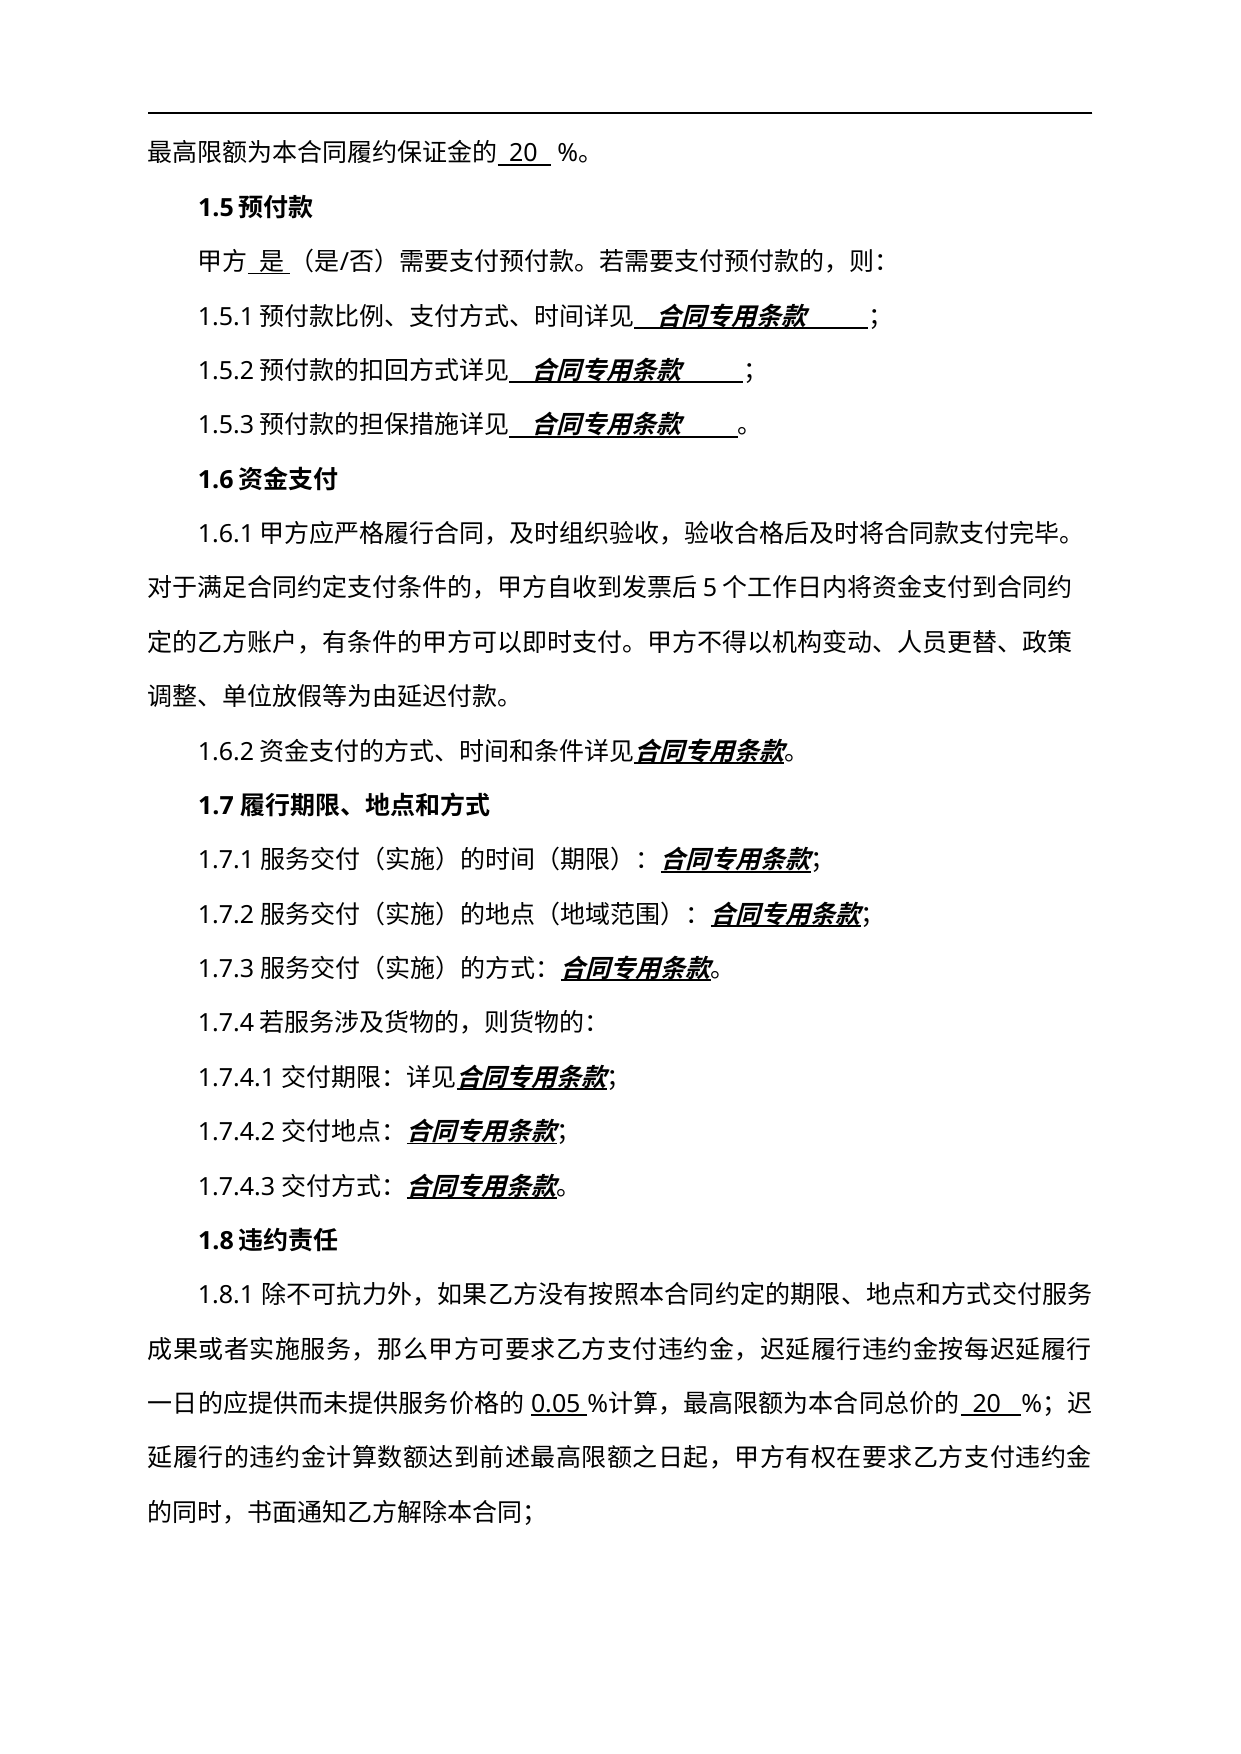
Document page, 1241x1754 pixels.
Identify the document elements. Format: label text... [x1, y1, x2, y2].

text 1.6资金支付 [148, 459, 1092, 495]
text 1.8违约责任 [148, 1220, 1092, 1257]
text 1.5.3预付款的担保措施详见 合同专用条款 。 [148, 405, 1092, 441]
text 1.7.4.1 交付期限：详见合同专用条款； [148, 1057, 1092, 1093]
text 1.7.4.3 交付方式：合同专用条款。 [148, 1166, 1092, 1202]
text 1.7 履行期限、地点和方式 [148, 785, 1092, 822]
text 1.6.1甲方应严格履行合同，及时组织验收，验收合格后及时将合同款支付完毕。对于满足合同约定支付条件的，甲方自收到发票后5个工作日内将资金支付到合同约定的乙方账户，有条件的甲方可以即时支付。甲方不得以机构变动、人员更替、政策调整、单位放假等为由延迟付款。 [148, 513, 1092, 713]
text 1.7.4若服务涉及货物的，则货物的： [148, 1003, 1092, 1039]
text 1.8.1 除不可抗力外，如果乙方没有按照本合同约定的期限、地点和方式交付服务成果或者实施服务，那么甲方可要求乙方支付违约金，迟延履行违约金按每迟延履行一日的应提供而未提供服务价格的0.05 %计算，最高限额为本合同总价的 20 %；迟延履行的违约金计算数额达到前述最高限额之日起，甲方有权在要求乙方支付违约金的同时，书面通知乙方解除本合同； [148, 1275, 1092, 1528]
text 1.7.4.2 交付地点：合同专用条款； [148, 1112, 1092, 1148]
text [148, 133, 1092, 169]
text 1.7.1 服务交付（实施）的时间（期限）：合同专用条款； [148, 840, 1092, 876]
text 1.5预付款 [148, 187, 1092, 223]
text 1.5.2预付款的扣回方式详见 合同专用条款 ； [148, 350, 1092, 387]
text 1.7.3 服务交付（实施）的方式：合同专用条款。 [148, 948, 1092, 985]
text 1.5.1预付款比例、支付方式、时间详见 合同专用条款 ； [148, 296, 1092, 332]
text 甲方 是 （是/否）需要支付预付款。若需要支付预付款的，则： [148, 242, 1092, 278]
text 1.7.2 服务交付（实施）的地点（地域范围）：合同专用条款； [148, 894, 1092, 930]
text 1.6.2资金支付的方式、时间和条件详见合同专用条款。 [148, 731, 1092, 767]
